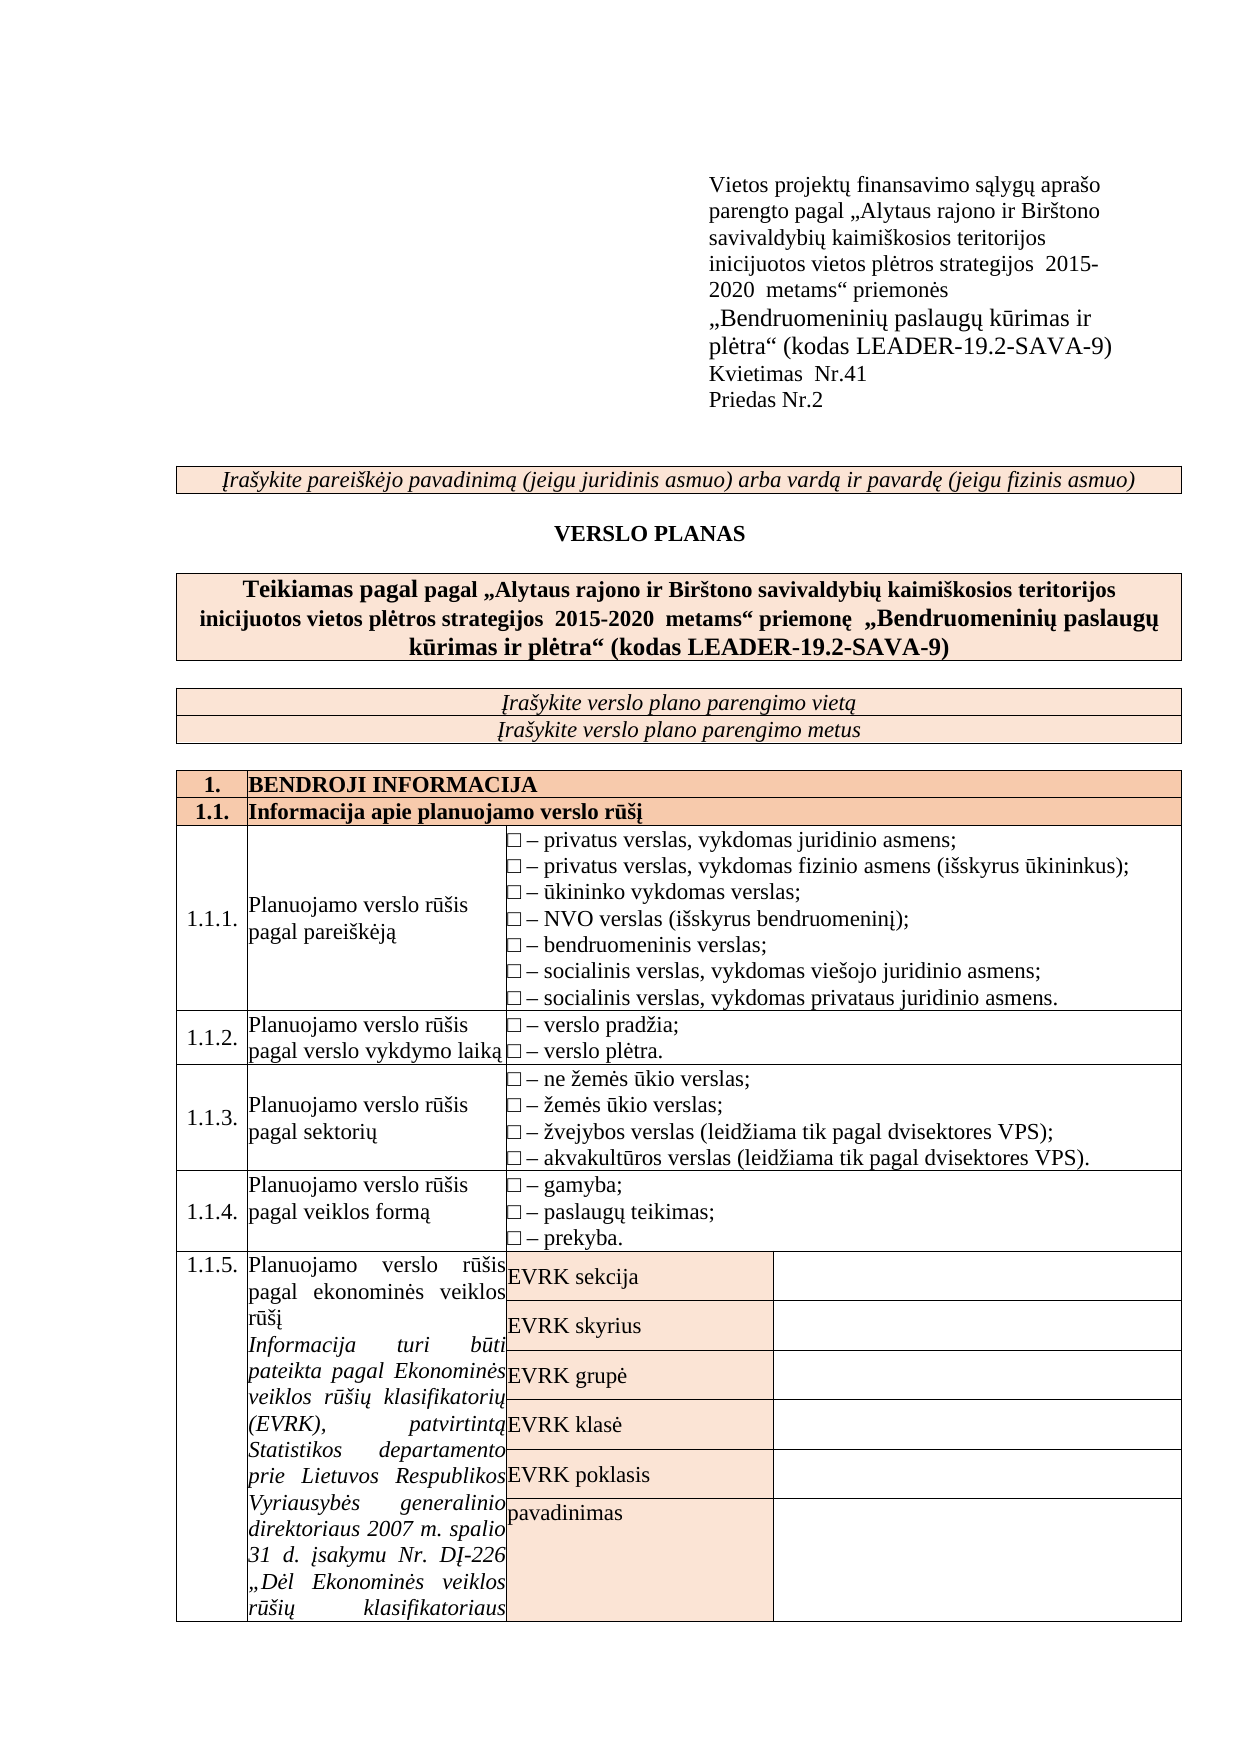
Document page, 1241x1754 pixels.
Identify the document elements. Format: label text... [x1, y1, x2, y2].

table_cell EVRK klasė [507, 1400, 773, 1449]
table_cell EVRK sekcija [507, 1252, 773, 1300]
table_cell 1.1.3. [177, 1065, 247, 1170]
table_header Teikiamas pagal pagal „Alytaus rajono ir Birštono savivaldybių kaimiškosios teritorijos inicijuotos vietos plėtros strategijos 2015-2020 metams“ priemonę „Bendruomeninių paslaugų kūrimas ir plėtra“ (kodas LEADER-19.2-SAVA-9) [177, 574, 1181, 660]
table_cell [774, 1499, 1181, 1621]
table_cell EVRK poklasis [507, 1450, 773, 1498]
table_cell 1.1.2. [177, 1011, 247, 1064]
table_cell Planuojamo verslo rūšis pagal sektorių [248, 1065, 506, 1170]
text VERSLO PLANAS [177, 520, 1122, 547]
table_header 1. [177, 771, 247, 797]
table_cell Planuojamo verslo rūšis pagal veiklos formą [248, 1171, 506, 1251]
table_cell [774, 1301, 1181, 1350]
table_cell 1.1.4. [177, 1171, 247, 1251]
table_cell [774, 1450, 1181, 1498]
table_cell □ – verslo pradžia; □ – verslo plėtra. [507, 1011, 1181, 1064]
table_cell Planuojamo verslo rūšis pagal verslo vykdymo laiką [248, 1011, 506, 1064]
table_header Įrašykite verslo plano parengimo vietą [177, 689, 1181, 715]
table_cell Įrašykite verslo plano parengimo metus [177, 716, 1181, 742]
table_header Įrašykite pareiškėjo pavadinimą (jeigu juridinis asmuo) arba vardą ir pavardę (jeigu fizinis asmuo) [177, 467, 1181, 493]
table_cell Planuojamo verslo rūšis pagal pareiškėją [248, 826, 506, 1010]
table_cell pavadinimas [507, 1499, 773, 1621]
table_cell [774, 1400, 1181, 1449]
table_cell □ – gamyba; □ – paslaugų teikimas; □ – prekyba. [507, 1171, 1181, 1251]
table_cell Planuojamo verslo rūšis pagal ekonominės veiklos rūšį Informacija turi būti pateikta pagal Ekonominės veiklos rūšių klasifikatorių (EVRK), patvirtintą Statistikos departamento prie Lietuvos Respublikos Vyriausybės generalinio direktoriaus 2007 m. spalio 31 d. įsakymu Nr. DĮ-226 „Dėl Ekonominės veiklos rūšių klasifikatoriaus patvirtinimo“. Jeigu pareiškėjas ketina užsiimti keliomis ekonominės veiklos rūšimis, nurodomos visos. [248, 1252, 506, 1621]
table_header BENDROJI INFORMACIJA [248, 771, 1181, 797]
text inicijuotos vietos plėtros strategijos 2015-2020 metams“ priemonės „Bendruomeninių paslaugų kūrimas ir plėtra“ (kodas LEADER-19.2-SAVA-9) Kvietimas Nr.41 [709, 250, 1122, 386]
table_cell EVRK skyrius [507, 1301, 773, 1350]
table_cell EVRK grupė [507, 1351, 773, 1399]
table_cell □ – ne žemės ūkio verslas; □ – žemės ūkio verslas; □ – žvejybos verslas (leidžiama tik pagal dvisektores VPS); □ – akvakultūros verslas (leidžiama tik pagal dvisektores VPS). [507, 1065, 1181, 1170]
table_cell 1.1.1. [177, 826, 247, 1010]
table_cell 1.1. [177, 798, 247, 825]
table_cell 1.1.5. [177, 1252, 247, 1621]
text Vietos projektų finansavimo sąlygų aprašo parengto pagal „Alytaus rajono ir Birštono savivaldybių kaimiškosios teritorijos [709, 171, 1122, 250]
text Priedas Nr.2 [709, 386, 1122, 413]
table_cell [774, 1252, 1181, 1300]
table_cell Informacija apie planuojamo verslo rūšį [248, 798, 1181, 825]
table_cell □ – privatus verslas, vykdomas juridinio asmens; □ – privatus verslas, vykdomas fizinio asmens (išskyrus ūkininkus); □ – ūkininko vykdomas verslas; □ – NVO verslas (išskyrus bendruomeninį); □ – bendruomeninis verslas; □ – socialinis verslas, vykdomas viešojo juridinio asmens; □ – socialinis verslas, vykdomas privataus juridinio asmens. [507, 826, 1181, 1010]
table_cell [774, 1351, 1181, 1399]
